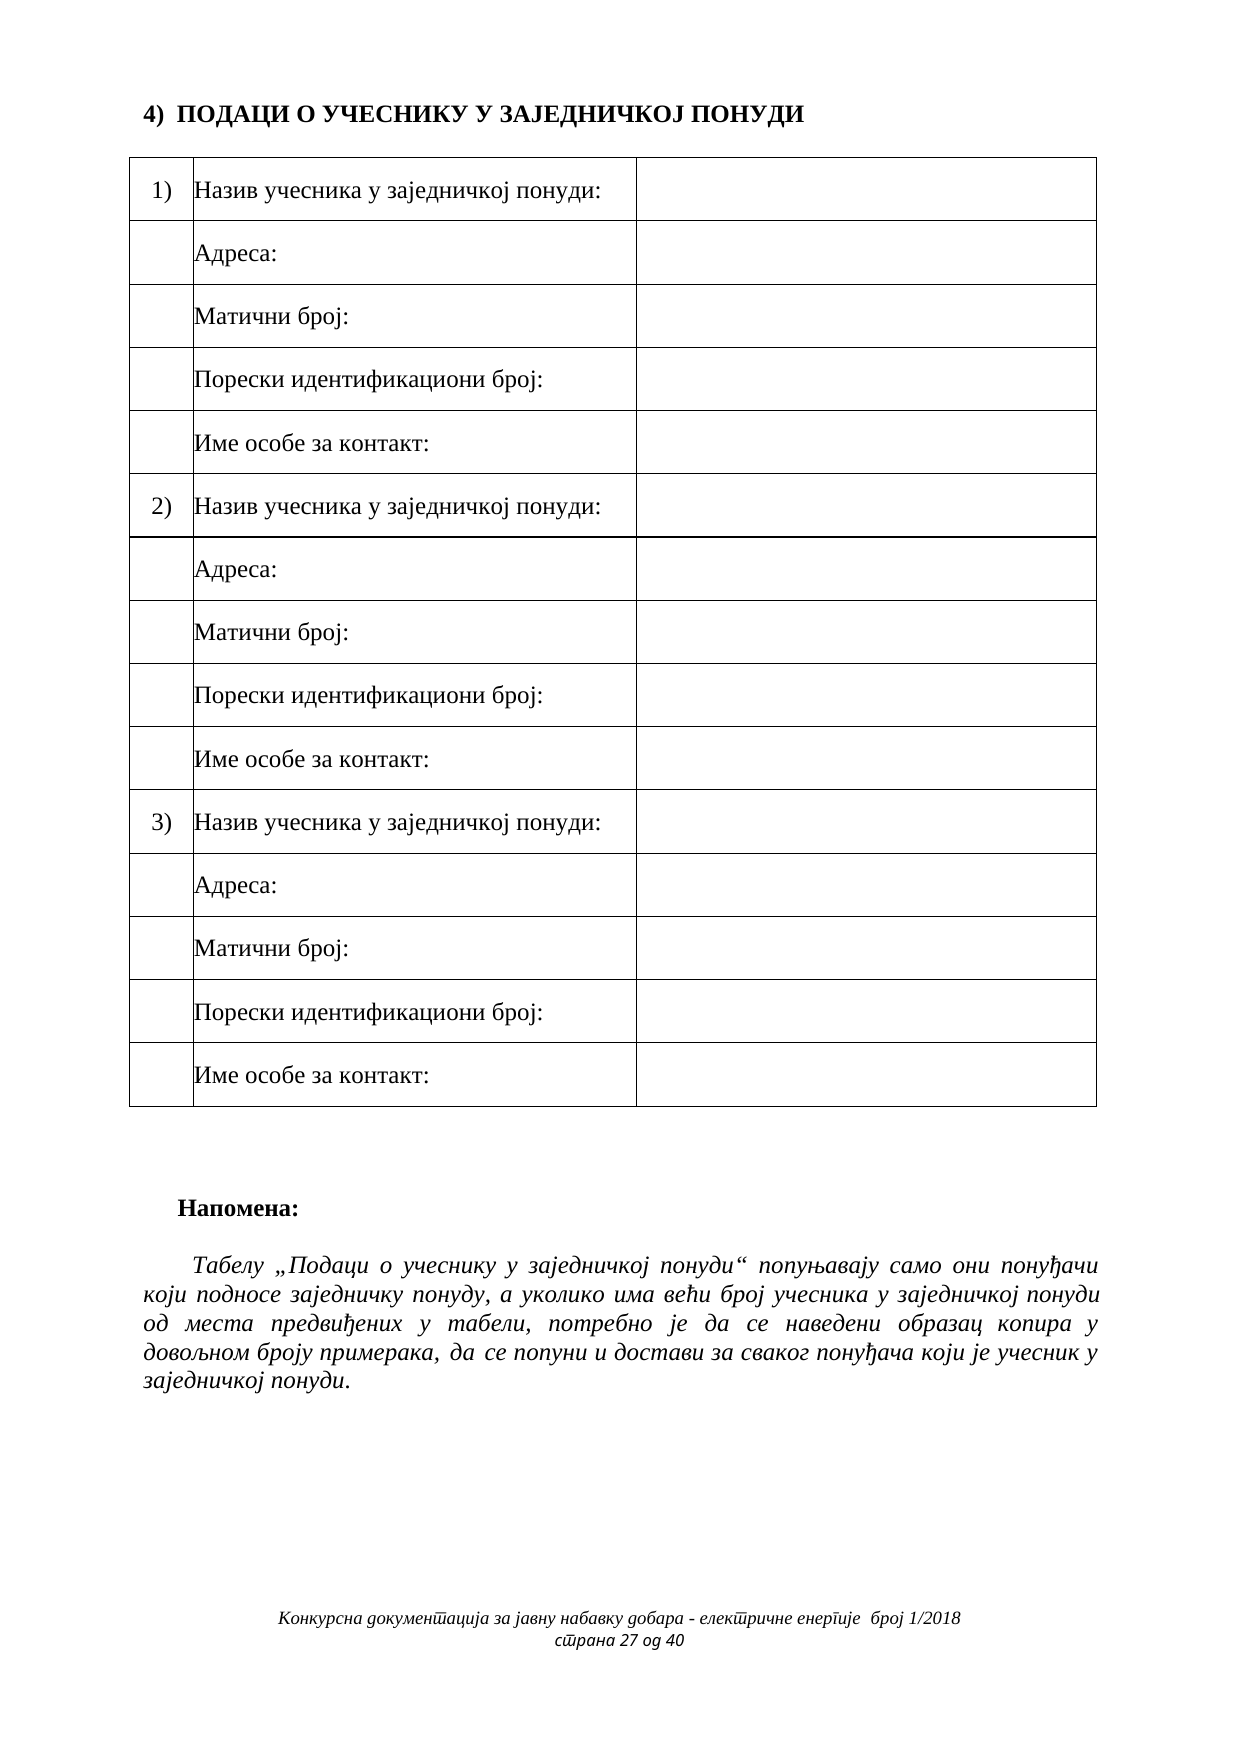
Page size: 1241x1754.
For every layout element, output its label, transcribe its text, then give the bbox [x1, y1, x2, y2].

table_cell [130, 538, 193, 600]
table_cell Име особе за контакт: [194, 411, 636, 473]
table_cell [637, 348, 1096, 410]
table_cell Порески идентификациони број: [194, 348, 636, 410]
table_cell [637, 474, 1096, 536]
table_cell 3) [130, 790, 193, 853]
table_cell Назив учесника у заједничкој понуди: [194, 474, 636, 536]
table_cell [637, 285, 1096, 347]
table_cell [637, 1043, 1096, 1106]
table_cell [130, 727, 193, 789]
table_header Назив учесника у заједничкој понуди: [194, 158, 636, 220]
text Напомена: [118, 1193, 1122, 1222]
table_cell [637, 790, 1096, 853]
table_cell [130, 917, 193, 979]
table_cell [130, 1043, 193, 1106]
table_cell [130, 980, 193, 1042]
table_cell [637, 854, 1096, 916]
table_cell [130, 221, 193, 283]
table_cell Матични број: [194, 285, 636, 347]
table_cell [637, 221, 1096, 283]
table_cell Матични број: [194, 917, 636, 979]
table_cell [130, 285, 193, 347]
table_cell [637, 980, 1096, 1042]
table_cell [637, 601, 1096, 663]
table_cell [637, 727, 1096, 789]
table_cell Порески идентификациони број: [194, 980, 636, 1042]
table_cell 2) [130, 474, 193, 536]
text Табелу „Подаци о учеснику у заједничкој понуди“ попуњавају само они понуђачи који подносе заједничку понуду, а уколико има већи број учесника у заједничкој понуди од места предвиђених у табели, потребно је да се наведени образац копира у довољном броју примерака, да се попуни и достави за сваког понуђача који је учесник у заједничкој понуди. [143, 1251, 1101, 1394]
table_cell Адреса: [194, 538, 636, 600]
table_cell [637, 664, 1096, 726]
table_cell Адреса: [194, 221, 636, 283]
table_cell Матични број: [194, 601, 636, 663]
table_cell Адреса: [194, 854, 636, 916]
table_cell Назив учесника у заједничкој понуди: [194, 790, 636, 853]
table_cell Порески идентификациони број: [194, 664, 636, 726]
table_cell [130, 601, 193, 663]
table_cell [637, 411, 1096, 473]
table_header [637, 158, 1096, 220]
text 4) ПОДАЦИ О УЧЕСНИКУ У ЗАЈЕДНИЧКОЈ ПОНУДИ [143, 98, 1122, 128]
table_header 1) [130, 158, 193, 220]
table_cell Име особе за контакт: [194, 727, 636, 789]
table_cell [637, 917, 1096, 979]
table_cell [130, 348, 193, 410]
table_cell [130, 664, 193, 726]
table_cell [130, 854, 193, 916]
table_cell [637, 538, 1096, 600]
table_cell [130, 411, 193, 473]
table_cell Име особе за контакт: [194, 1043, 636, 1106]
